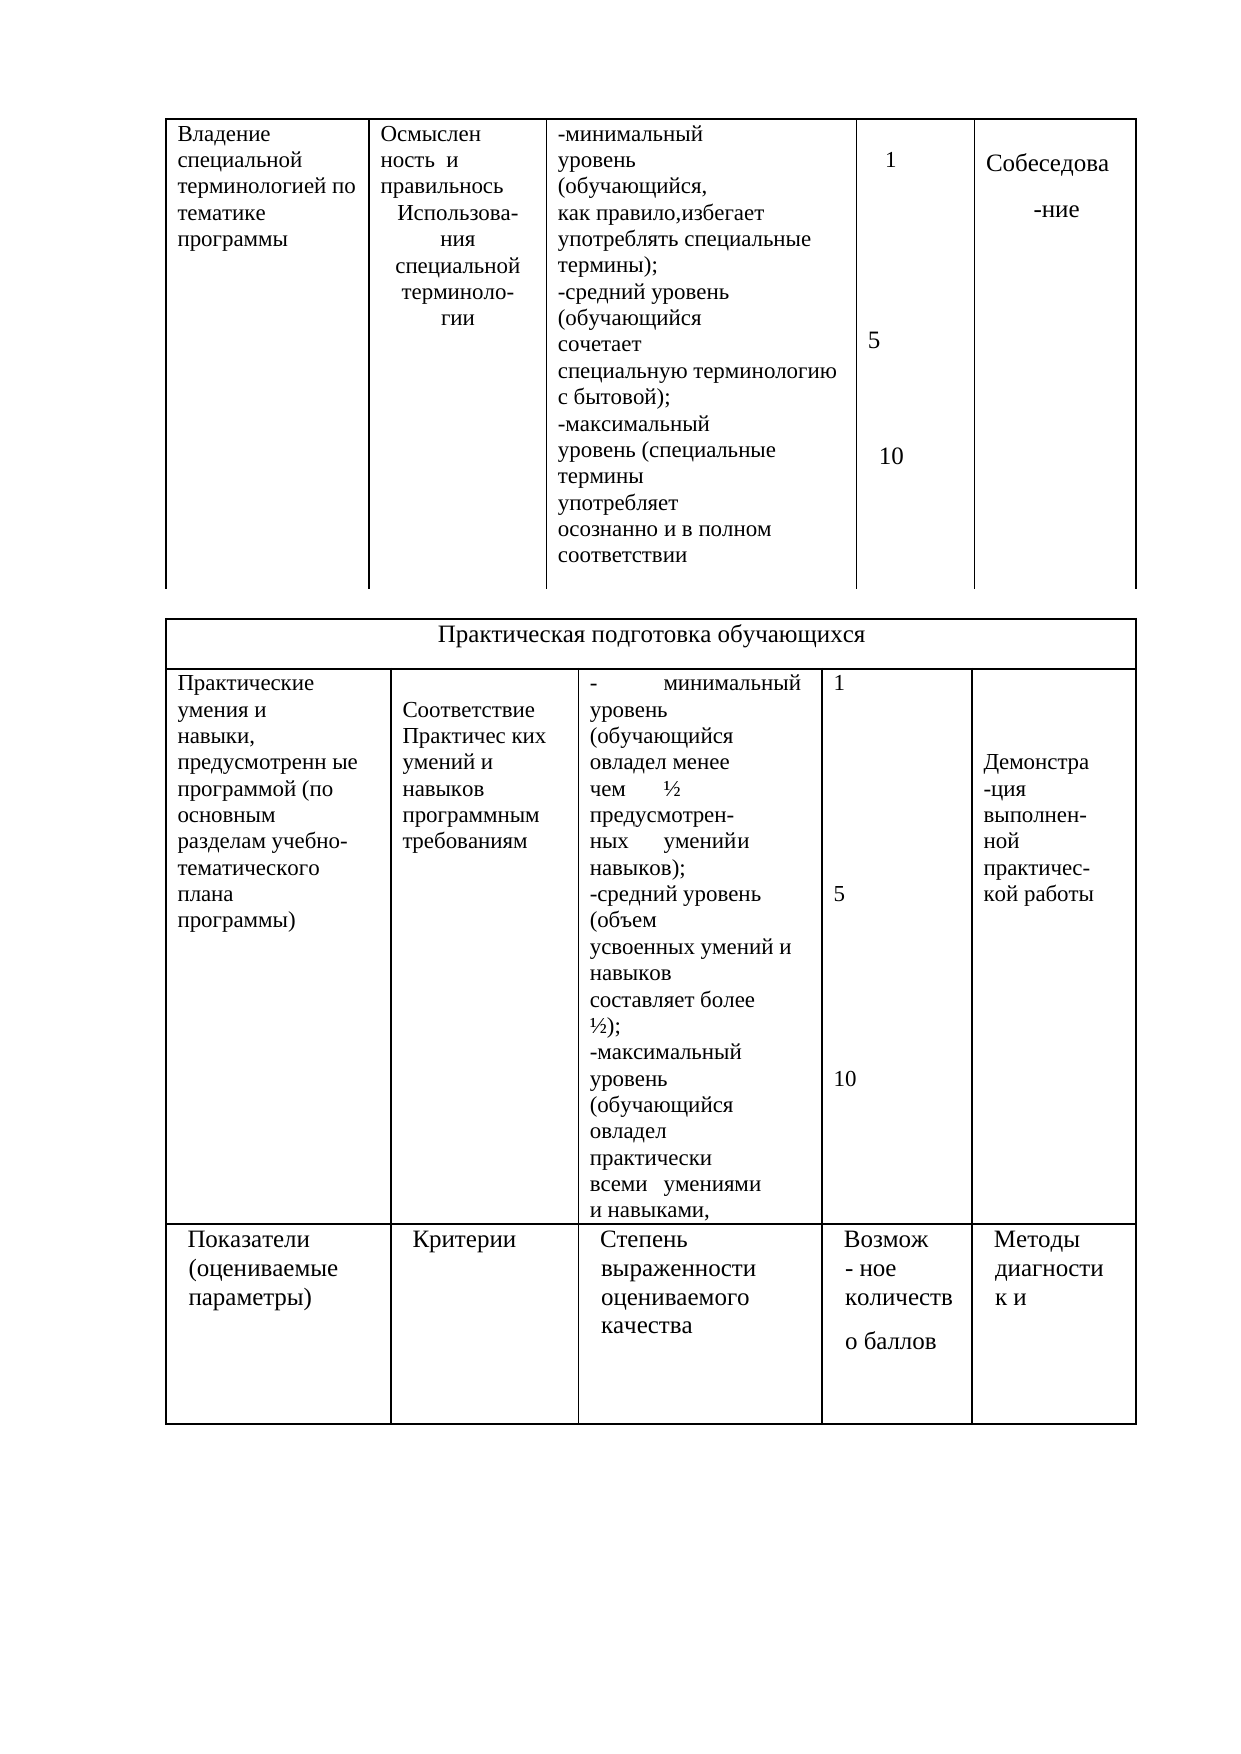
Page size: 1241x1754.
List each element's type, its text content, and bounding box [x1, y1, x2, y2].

table_cell Практические умения и навыки, предусмотренн ые программой (по основным разделам учебно- тематического плана программы) [167, 670, 390, 1223]
table_cell Показатели (оцениваемые параметры) [167, 1225, 390, 1423]
table_cell Критерии [392, 1225, 578, 1423]
table_header Владение специальной терминологией по тематике программы [167, 120, 368, 589]
table_cell Соответствие Практичес ких умений и навыков программным требованиям [392, 670, 578, 1223]
table_cell Демонстра -ция выполнен- ной практичес- кой работы [973, 670, 1135, 1223]
table_cell Методы диагностик и [973, 1225, 1135, 1423]
table_header Осмыслен ность и правильнось Использова- ния специальной терминоло- гии [370, 120, 546, 589]
table_header -минимальный уровень (обучающийся, как правило,избегает употреблять специальные термины); -средний уровень (обучающийся сочетает специальную терминологию с бытовой); -максимальный уровень (специальные термины употребляет осознанно и в полном соответствии [547, 120, 856, 589]
table_header Собеседова -ние [975, 120, 1135, 589]
table_cell - минимальный уровень (обучающийся овладел менее чем ½ предусмотрен- ных умений и навыков); -средний уровень (объем усвоенных умений и навыков составляет более ½); -максимальный уровень (обучающийся овладел практически всеми умениями и навыками, [579, 670, 821, 1223]
table_header 1 5 10 [857, 120, 974, 589]
table_cell Возмож- ное количеств о баллов [823, 1225, 971, 1423]
table_cell 1 5 10 [823, 670, 971, 1223]
table_cell Степень выраженности оцениваемого качества [579, 1225, 821, 1423]
table_header Практическая подготовка обучающихся [167, 620, 1135, 668]
